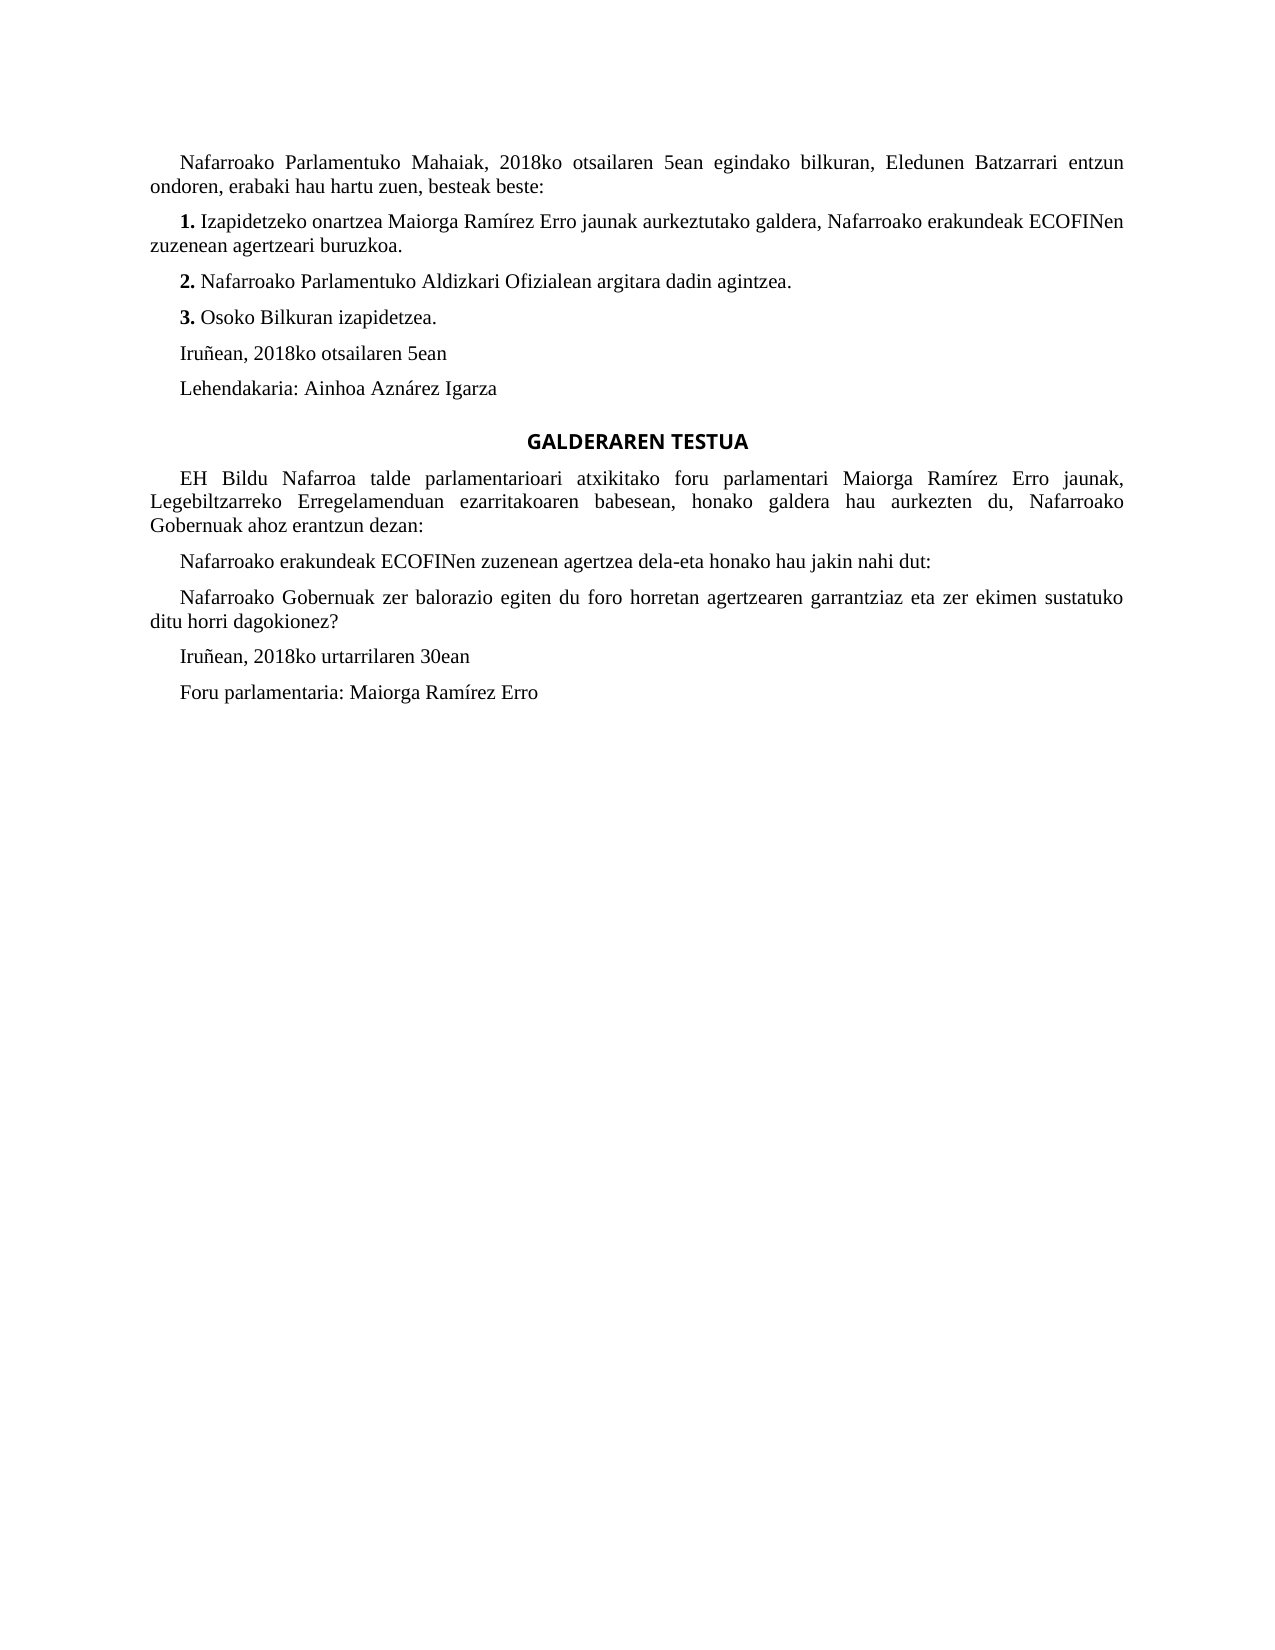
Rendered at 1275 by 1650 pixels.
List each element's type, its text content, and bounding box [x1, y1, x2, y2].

text Nafarroako Parlamentuko Mahaiak, 2018ko otsailaren 5ean egindako bilkuran, Eledunen Batzarrari entzun ondoren, erabaki hau hartu zuen, besteak beste: [150, 150, 1125, 198]
text 2. Nafarroako Parlamentuko Aldizkari Ofizialean argitara dadin agintzea. [150, 269, 1125, 293]
text 1. Izapidetzeko onartzea Maiorga Ramírez Erro jaunak aurkeztutako galdera, Nafarroako erakundeak ECOFINen zuzenean agertzeari buruzkoa. [150, 210, 1125, 258]
text Iruñean, 2018ko otsailaren 5ean [150, 341, 1125, 365]
text Nafarroako Gobernuak zer balorazio egiten du foro horretan agertzearen garrantziaz eta zer ekimen sustatuko ditu horri dagokionez? [150, 585, 1125, 633]
text Iruñean, 2018ko urtarrilaren 30ean [150, 645, 1125, 669]
text EH Bildu Nafarroa talde parlamentarioari atxikitako foru parlamentari Maiorga Ramírez Erro jaunak, Legebiltzarreko Erregelamenduan ezarritakoaren babesean, honako galdera hau aurkezten du, Nafarroako Gobernuak ahoz erantzun dezan: [150, 466, 1125, 538]
text Lehendakaria: Ainhoa Aznárez Igarza [150, 377, 1125, 401]
text Foru parlamentaria: Maiorga Ramírez Erro [150, 681, 1125, 704]
text GALDERAREN TESTUA [150, 430, 1125, 454]
text 3. Osoko Bilkuran izapidetzea. [150, 305, 1125, 329]
text Nafarroako erakundeak ECOFINen zuzenean agertzea dela-eta honako hau jakin nahi dut: [150, 549, 1125, 573]
